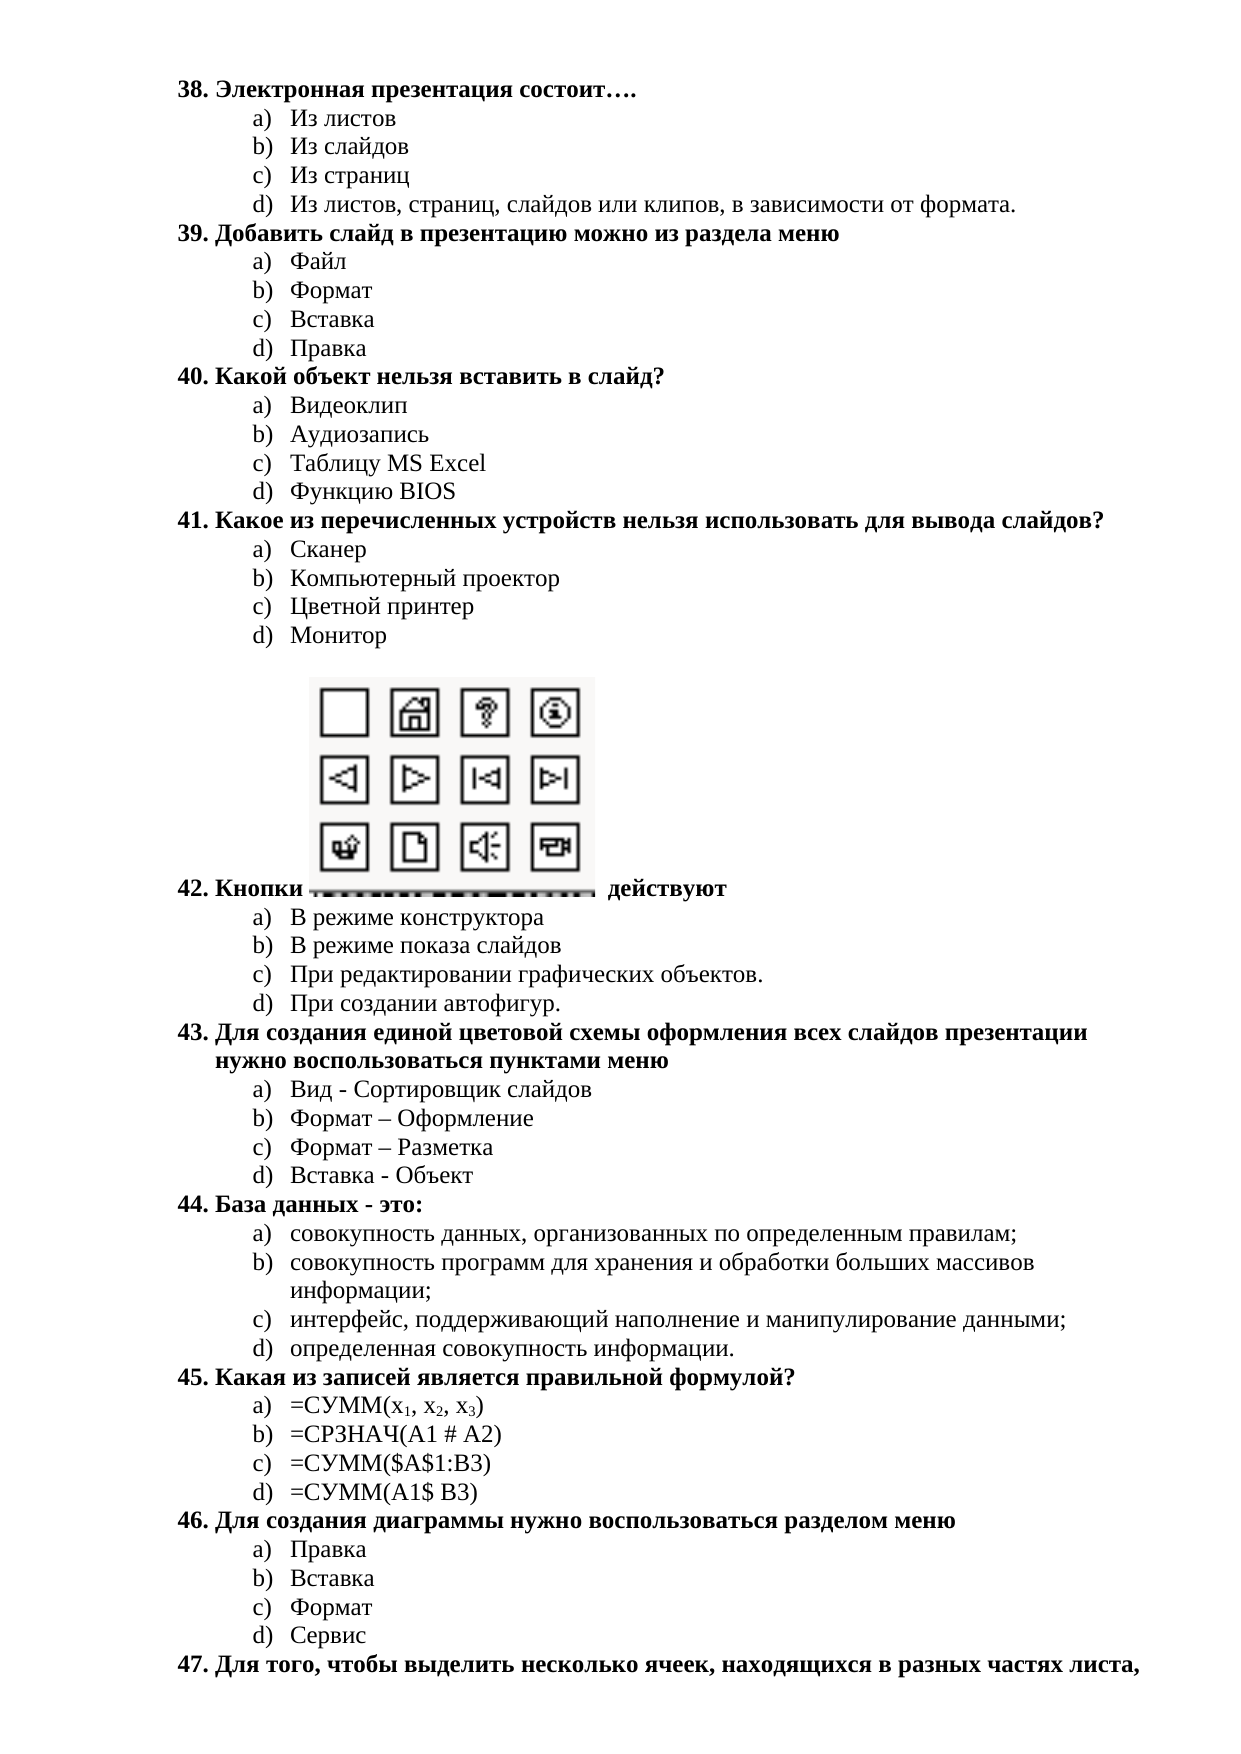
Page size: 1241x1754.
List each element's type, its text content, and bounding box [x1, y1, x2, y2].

list Видеоклип [252, 390, 1152, 419]
list При редактировании графических объектов. [252, 959, 1152, 988]
list Монитор [252, 620, 1152, 649]
list Из страниц [252, 160, 1152, 189]
list Добавить слайд в презентацию можно из раздела меню [177, 218, 1152, 246]
list совокупность программ для хранения и обработки больших массивов информации; [252, 1247, 1152, 1304]
list Компьютерный проектор [252, 563, 1152, 591]
list Цветной принтер [252, 591, 1152, 620]
list совокупность данных, организованных по определенным правилам; [252, 1218, 1152, 1247]
list Формат [252, 275, 1152, 304]
list Какое из перечисленных устройств нельзя использовать для вывода слайдов? [177, 505, 1152, 534]
list =СУММ($A$1:B3) [252, 1448, 1152, 1477]
list Формат – Оформление [252, 1103, 1152, 1132]
list Вставка [252, 304, 1152, 333]
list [177, 1649, 1152, 1678]
list База данных - это: [177, 1189, 1152, 1218]
list =СУММ(A1$ B3) [252, 1477, 1152, 1506]
list =СРЗНАЧ(A1 # A2) [252, 1419, 1152, 1448]
list Из листов, страниц, слайдов или клипов, в зависимости от формата. [252, 189, 1152, 218]
list Из листов [252, 103, 1152, 131]
list Сканер [252, 534, 1152, 563]
list В режиме конструктора [252, 902, 1152, 931]
list Функцию BIOS [252, 476, 1152, 505]
list Сервис [252, 1621, 1152, 1649]
picture [309, 677, 596, 897]
list Вид - Сортировщик слайдов [252, 1074, 1152, 1103]
list При создании автофигур. [252, 988, 1152, 1017]
list Правка [252, 333, 1152, 361]
list Для создания единой цветовой схемы оформления всех слайдов презентации нужно воспользоваться пунктами меню [177, 1017, 1152, 1074]
list Для создания диаграммы нужно воспользоваться разделом меню [177, 1506, 1152, 1534]
list Файл [252, 246, 1152, 275]
list Аудиозапись [252, 419, 1152, 448]
list Из слайдов [252, 131, 1152, 160]
list Какой объект нельзя вставить в слайд? [177, 361, 1152, 390]
list Правка [252, 1534, 1152, 1563]
list Электронная презентация состоит…. [177, 74, 1152, 103]
list Таблицу MS Excel [252, 448, 1152, 476]
list =СУММ(x1, x2, x3) [252, 1391, 1152, 1419]
list Формат – Разметка [252, 1132, 1152, 1161]
list интерфейс, поддерживающий наполнение и манипулирование данными; [252, 1304, 1152, 1333]
list Вставка [252, 1563, 1152, 1592]
list Какая из записей является правильной формулой? [177, 1362, 1152, 1391]
list Формат [252, 1592, 1152, 1621]
list определенная совокупность информации. [252, 1333, 1152, 1362]
list В режиме показа слайдов [252, 931, 1152, 959]
list Вставка - Объект [252, 1161, 1152, 1189]
